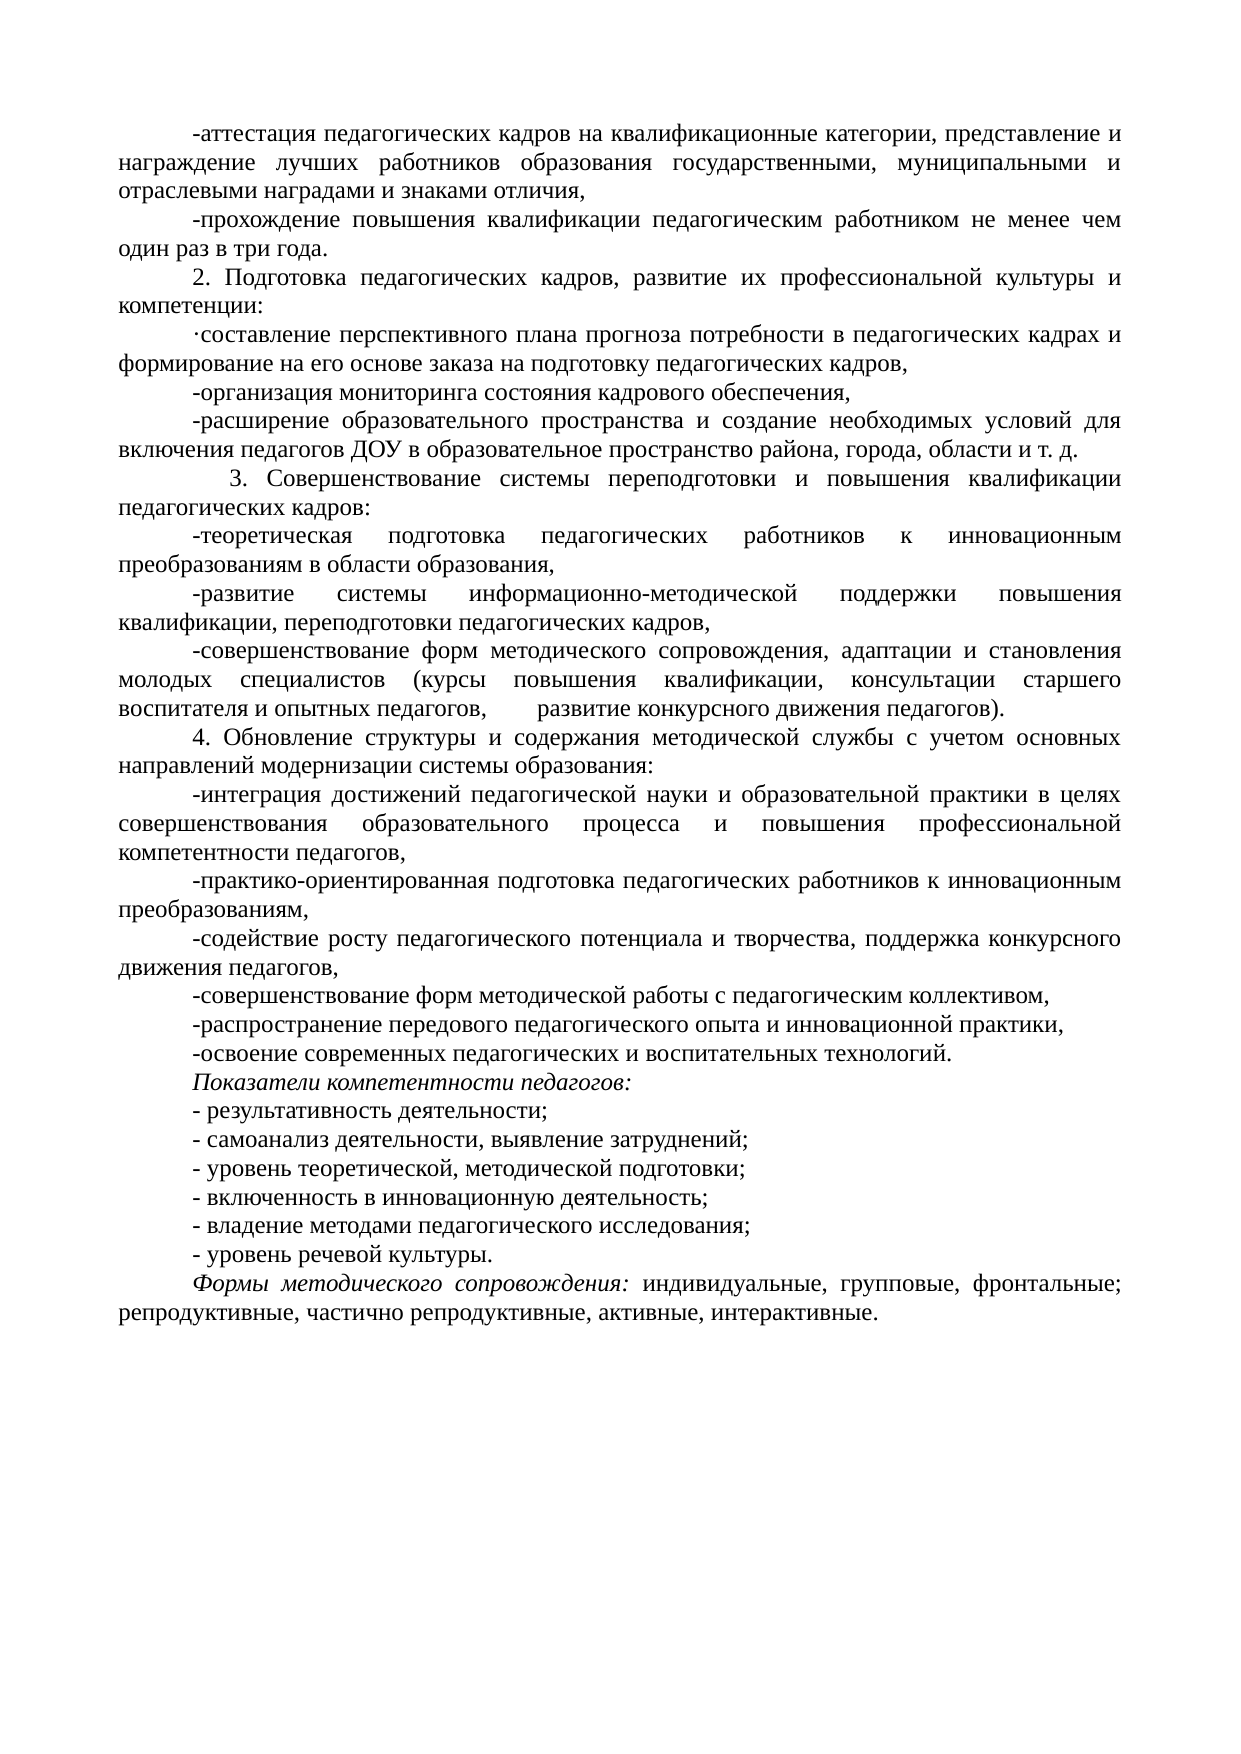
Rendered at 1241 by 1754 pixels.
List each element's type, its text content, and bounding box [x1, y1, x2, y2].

text -организация мониторинга состояния кадрового обеспечения, [118, 377, 1122, 406]
text - уровень речевой культуры. [118, 1239, 1122, 1268]
text -содействие росту педагогического потенциала и творчества, поддержка конкурсного движения педагогов, [118, 923, 1122, 981]
text -развитие системы информационно-методической поддержки повышения квалификации, переподготовки педагогических кадров, [118, 578, 1122, 636]
text -теоретическая подготовка педагогических работников к инновационным преобразованиям в области образования, [118, 521, 1122, 578]
text Формы методического сопровождения: индивидуальные, групповые, фронтальные; репродуктивные, частично репродуктивные, активные, интерактивные. [118, 1268, 1122, 1326]
text -освоение современных педагогических и воспитательных технологий. [118, 1038, 1122, 1067]
text - самоанализ деятельности, выявление затруднений; [118, 1124, 1122, 1153]
text -интеграция достижений педагогической науки и образовательной практики в целях совершенствования образовательного процесса и повышения профессиональной компетентности педагогов, [118, 779, 1122, 866]
text -аттестация педагогических кадров на квалификационные категории, представление и награждение лучших работников образования государственными, муниципальными и отраслевыми наградами и знаками отличия, [118, 118, 1122, 204]
text - владение методами педагогического исследования; [118, 1211, 1122, 1239]
text - уровень теоретической, методической подготовки; [118, 1153, 1122, 1182]
text -расширение образовательного пространства и создание необходимых условий для включения педагогов ДОУ в образовательное пространство района, города, области и т. д. [118, 406, 1122, 463]
text ·составление перспективного плана прогноза потребности в педагогических кадрах и формирование на его основе заказа на подготовку педагогических кадров, [118, 319, 1122, 377]
text -практико-ориентированная подготовка педагогических работников к инновационным преобразованиям, [118, 866, 1122, 923]
text Показатели компетентности педагогов: [118, 1067, 1122, 1096]
text - включенность в инновационную деятельность; [118, 1182, 1122, 1211]
text -совершенствование форм методической работы с педагогическим коллективом, [118, 981, 1122, 1009]
text -распространение передового педагогического опыта и инновационной практики, [118, 1009, 1122, 1038]
text -прохождение повышения квалификации педагогическим работником не менее чем один раз в три года. [118, 204, 1122, 262]
text -совершенствование форм методического сопровождения, адаптации и становления молодых специалистов (курсы повышения квалификации, консультации старшего воспитателя и опытных педагогов, развитие конкурсного движения педагогов). [118, 636, 1122, 722]
text 4. Обновление структуры и содержания методической службы с учетом основных направлений модернизации системы образования: [118, 722, 1122, 779]
text 2. Подготовка педагогических кадров, развитие их профессиональной культуры и компетенции: [118, 262, 1122, 319]
text - результативность деятельности; [118, 1096, 1122, 1124]
text 3. Совершенствование системы переподготовки и повышения квалификации педагогических кадров: [118, 463, 1122, 521]
